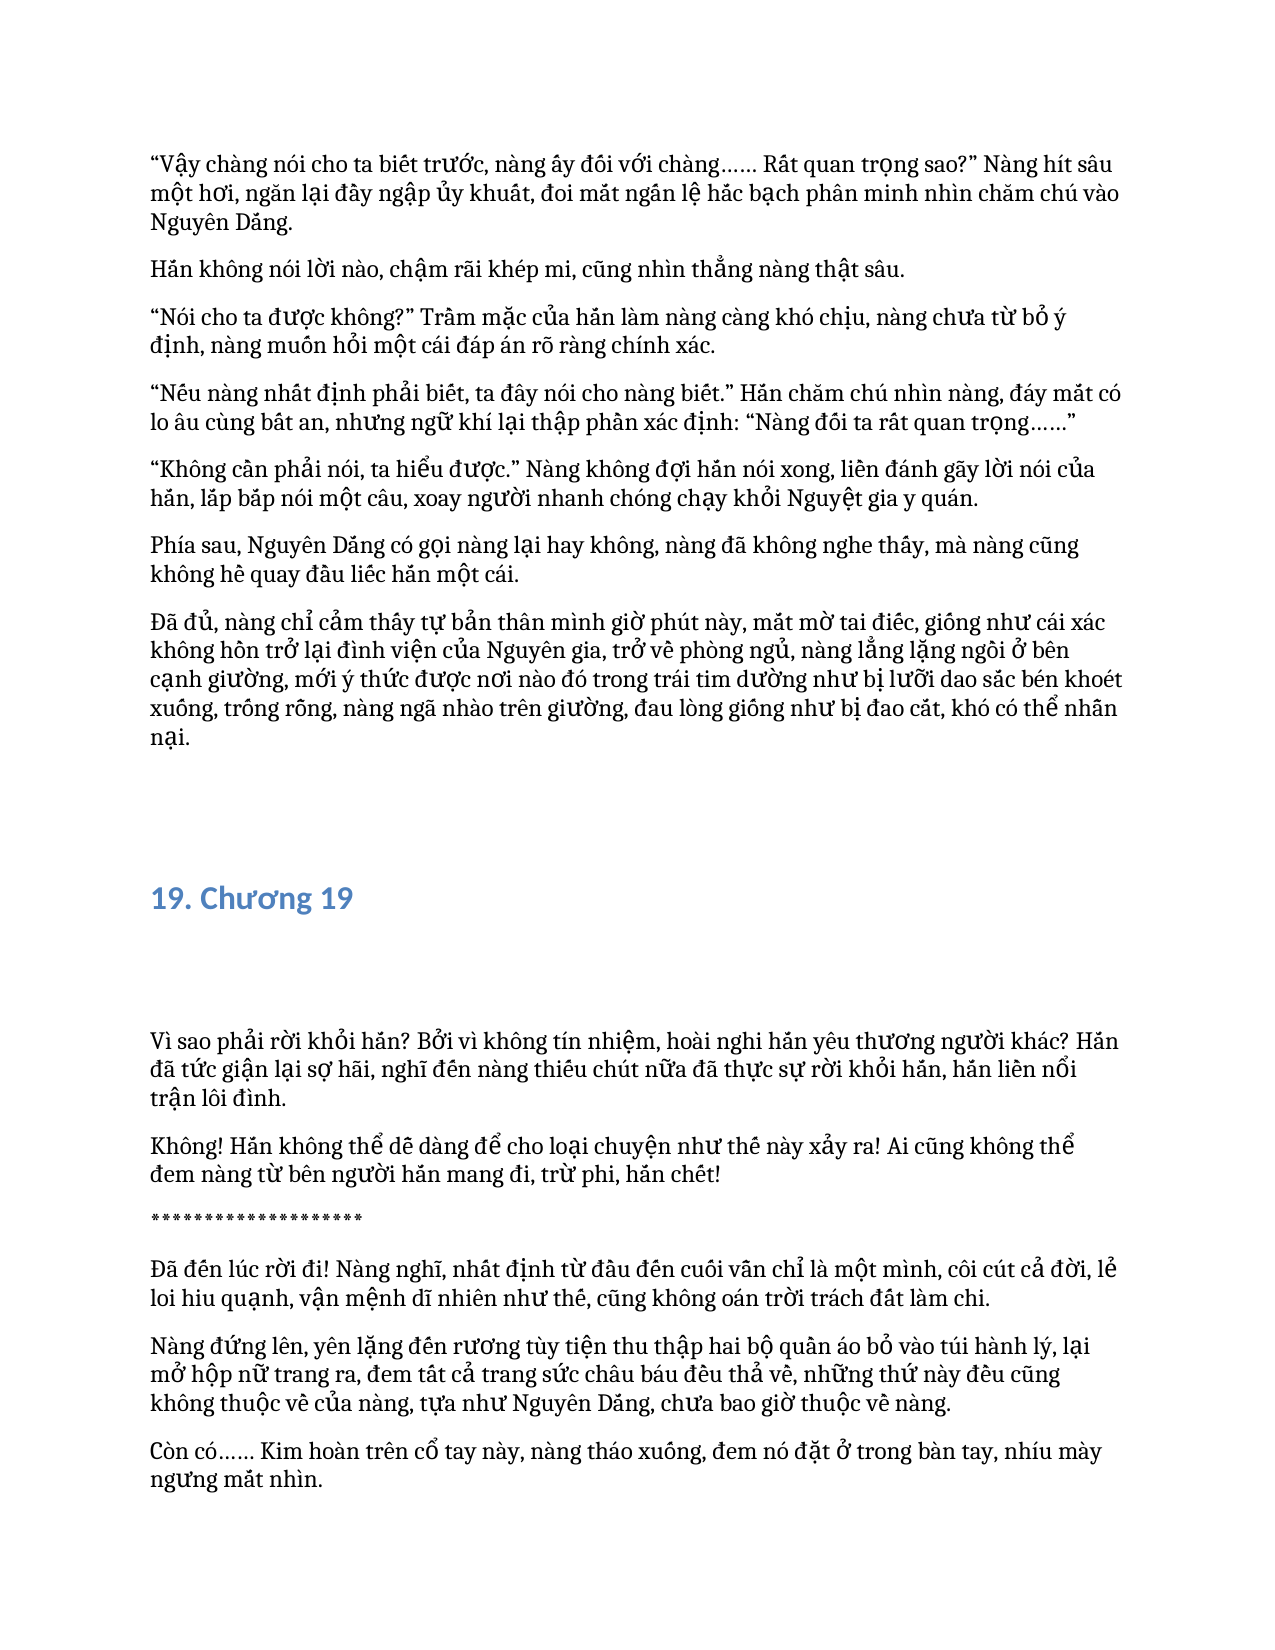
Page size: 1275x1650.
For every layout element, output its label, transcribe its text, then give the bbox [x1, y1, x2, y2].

text Nàng đứng lên, yên lặng đến rương tùy tiện thu thập hai bộ quần áo bỏ vào túi hành lý, lại mở hộp nữ trang ra, đem tất cả trang sức châu báu đều thả về, những thứ này đều cũng không thuộc về của nàng, tựa như Nguyên Dắng, chưa bao giờ thuộc về nàng. [150, 1332, 1125, 1418]
text ******************** [150, 1208, 1125, 1237]
text “Nói cho ta được không?” Trầm mặc của hắn làm nàng càng khó chịu, nàng chưa từ bỏ ý định, nàng muốn hỏi một cái đáp án rõ ràng chính xác. [150, 302, 1125, 360]
text Vì sao phải rời khỏi hắn? Bởi vì không tín nhiệm, hoài nghi hắn yêu thương người khác? Hắn đã tức giận lại sợ hãi, nghĩ đến nàng thiếu chút nữa đã thực sự rời khỏi hắn, hắn liền nổi trận lôi đình. [150, 1027, 1125, 1113]
text Đã đủ, nàng chỉ cảm thấy tự bản thân mình giờ phút này, mắt mờ tai điếc, giống như cái xác không hồn trở lại đình viện của Nguyên gia, trở về phòng ngủ, nàng lẳng lặng ngồi ở bên cạnh giường, mới ý thức được nơi nào đó trong trái tim dường như bị lưỡi dao sắc bén khoét xuống, trống rỗng, nàng ngã nhào trên giường, đau lòng giống như bị đao cắt, khó có thể nhẫn nại. [150, 607, 1125, 751]
text Còn có…… Kim hoàn trên cổ tay này, nàng tháo xuống, đem nó đặt ở trong bàn tay, nhíu mày ngưng mắt nhìn. [150, 1437, 1125, 1494]
text “Nếu nàng nhất định phải biết, ta đây nói cho nàng biết.” Hắn chăm chú nhìn nàng, đáy mắt có lo âu cùng bất an, nhưng ngữ khí lại thập phần xác định: “Nàng đối ta rất quan trọng……” [150, 379, 1125, 436]
text “Vậy chàng nói cho ta biết trước, nàng ấy đối với chàng…… Rất quan trọng sao?” Nàng hít sâu một hơi, ngăn lại đầy ngập ủy khuất, đoi mắt ngấn lệ hắc bạch phân minh nhìn chăm chú vào Nguyên Dắng. [150, 150, 1125, 236]
text Hắn không nói lời nào, chậm rãi khép mi, cũng nhìn thẳng nàng thật sâu. [150, 255, 1125, 284]
text Phía sau, Nguyên Dắng có gọi nàng lại hay không, nàng đã không nghe thấy, mà nàng cũng không hề quay đầu liếc hắn một cái. [150, 531, 1125, 589]
text “Không cần phải nói, ta hiểu được.” Nàng không đợi hắn nói xong, liền đánh gãy lời nói của hắn, lắp bắp nói một câu, xoay người nhanh chóng chạy khỏi Nguyệt gia y quán. [150, 455, 1125, 512]
subtitle 19. Chương 19 [150, 877, 1125, 918]
text Đã đến lúc rời đi! Nàng nghĩ, nhất định từ đầu đến cuối vẫn chỉ là một mình, côi cút cả đời, lẻ loi hiu quạnh, vận mệnh dĩ nhiên như thế, cũng không oán trời trách đất làm chi. [150, 1255, 1125, 1313]
text Không! Hắn không thể dễ dàng để cho loại chuyện như thế này xảy ra! Ai cũng không thể đem nàng từ bên người hắn mang đi, trừ phi, hắn chết! [150, 1132, 1125, 1189]
